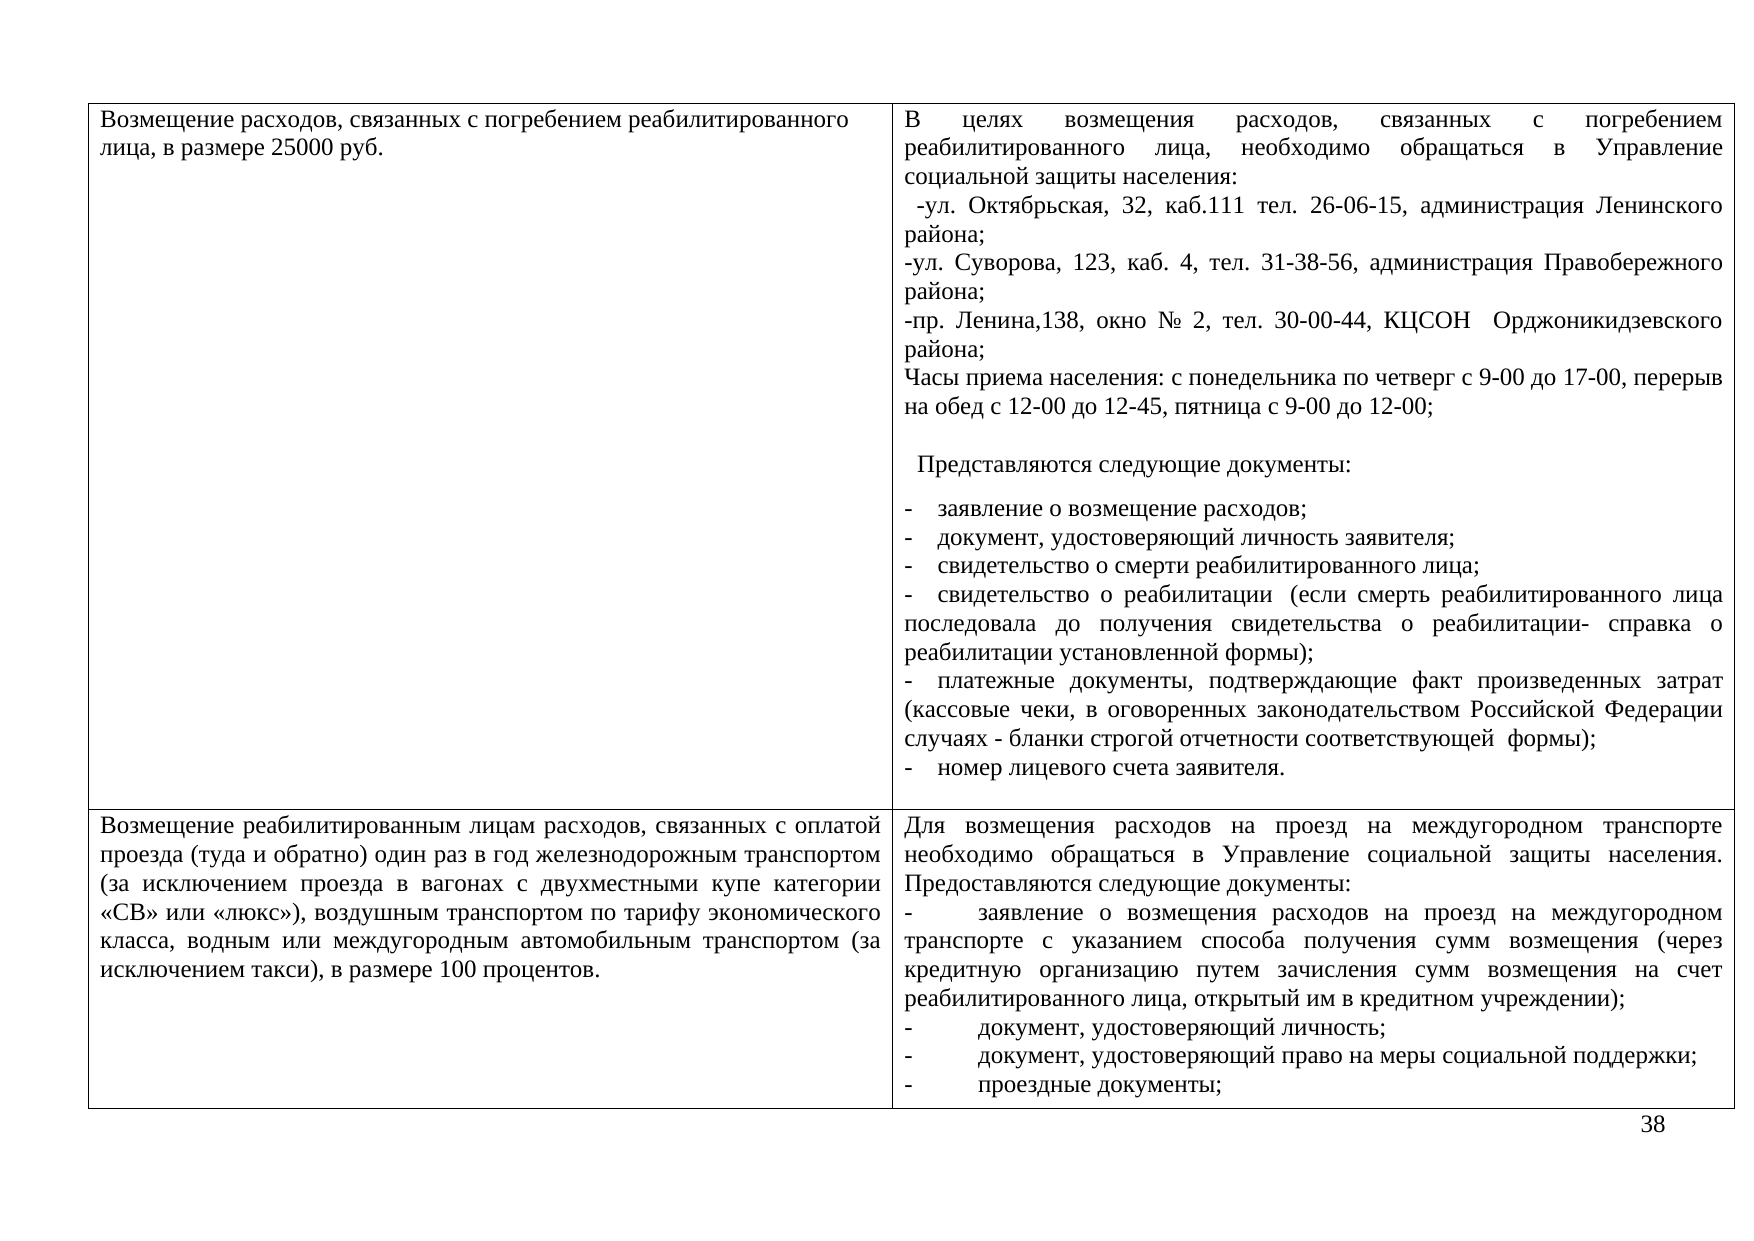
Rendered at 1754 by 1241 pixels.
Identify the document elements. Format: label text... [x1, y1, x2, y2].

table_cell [893, 810, 1734, 1108]
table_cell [89, 810, 892, 1108]
table_cell Возмещение расходов, связанных с погребением реабилитированного лица, в размере 25000 руб. [89, 104, 892, 809]
table_cell В целях возмещения расходов, связанных с погребением реабилитированного лица, необходимо обращаться в Управление социальной защиты населения: -ул. Октябрьская, 32, каб.111 тел. 26-06-15, администрация Ленинского района; -ул. Суворова, 123, каб. 4, тел. 31-38-56, администрация Правобережного района; -пр. Ленина,138, окно № 2, тел. 30-00-44, КЦСОН Орджоникидзевского района; Часы приема населения: с понедельника по четверг с 9-00 до 17-00, перерыв на обед с 12-00 до 12-45, пятница с 9-00 до 12-00; Представляются следующие документы: заявление о возмещение расходов; документ, удостоверяющий личность заявителя; свидетельство о смерти реабилитированного лица; свидетельство о реабилитации (если смерть реабилитированного лица последовала до получения свидетельства о реабилитации- справка о реабилитации установленной формы); платежные документы, подтверждающие факт произведенных затрат (кассовые чеки, в оговоренных законодательством Российской Федерации случаях - бланки строгой отчетности соответствующей формы); номер лицевого счета заявителя. [893, 104, 1734, 809]
